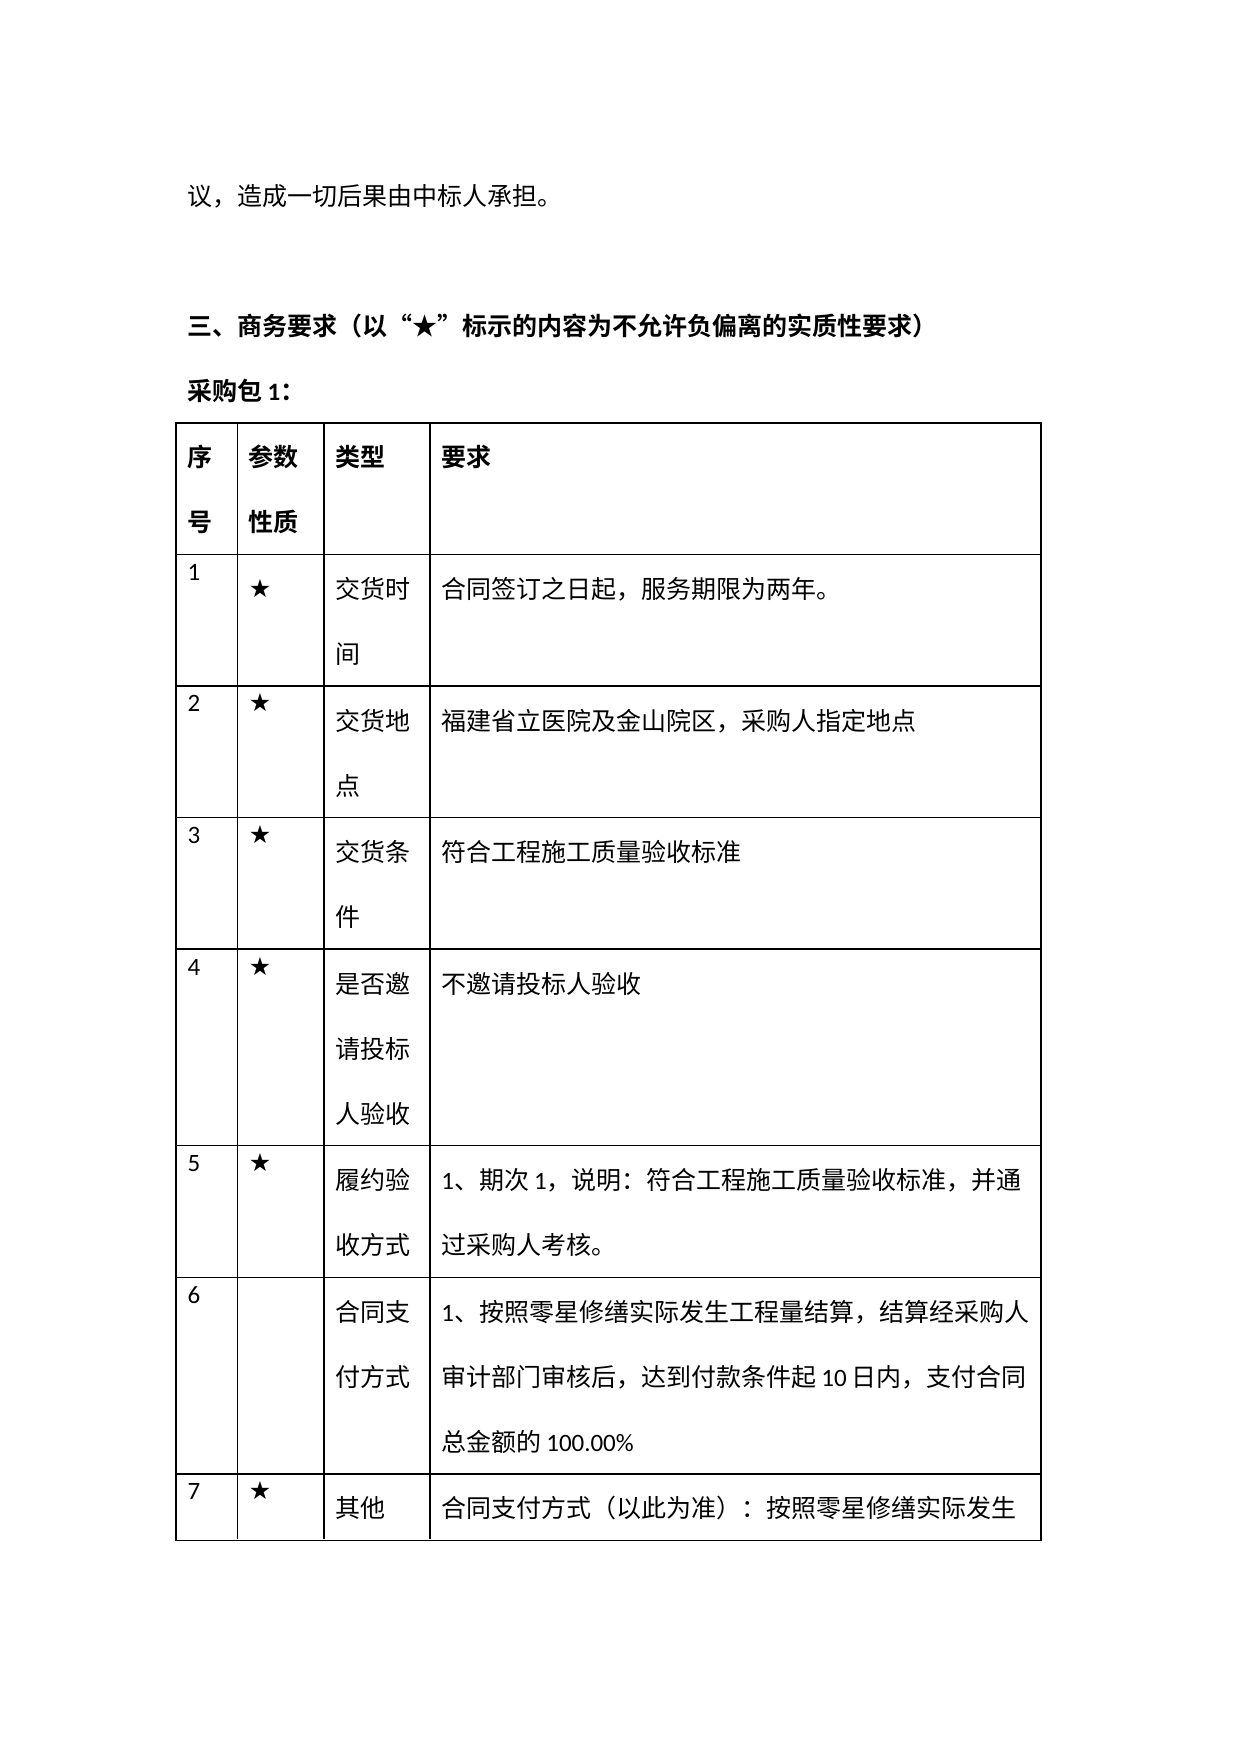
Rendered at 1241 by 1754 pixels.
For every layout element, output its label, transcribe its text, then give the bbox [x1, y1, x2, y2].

table_cell 福建省立医院及金山院区，采购人指定地点 [431, 687, 1040, 817]
table_cell 1、期次1，说明：符合工程施工质量验收标准，并通过采购人考核。 [431, 1146, 1040, 1276]
table_cell ★ [238, 1146, 323, 1276]
table_cell 6 [177, 1278, 237, 1473]
text 采购包1： [187, 357, 1053, 422]
table_header 序号 [177, 424, 237, 553]
table_cell 5 [177, 1146, 237, 1276]
table_cell ★ [238, 555, 323, 685]
table_cell 交货时间 [325, 555, 429, 685]
table_cell 4 [177, 950, 237, 1145]
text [187, 162, 1053, 227]
table_cell 3 [177, 818, 237, 948]
table_cell ★ [238, 818, 323, 948]
table_cell 交货地点 [325, 687, 429, 817]
table_cell 履约验收方式 [325, 1146, 429, 1276]
table_cell ★ [238, 1475, 323, 1539]
table_cell 1、按照零星修缮实际发生工程量结算，结算经采购人审计部门审核后，达到付款条件起10日内，支付合同总金额的100.00% [431, 1278, 1040, 1473]
table_header 参数性质 [238, 424, 323, 553]
table_cell ★ [238, 687, 323, 817]
table_cell 2 [177, 687, 237, 817]
table_cell 不邀请投标人验收 [431, 950, 1040, 1145]
table_cell 7 [177, 1475, 237, 1539]
table_cell ★ [238, 950, 323, 1145]
text 三、商务要求（以“★”标示的内容为不允许负偏离的实质性要求） [187, 292, 1053, 357]
table_cell 合同签订之日起，服务期限为两年。 [431, 555, 1040, 685]
table_header 要求 [431, 424, 1040, 553]
table_cell 1 [177, 555, 237, 685]
table_cell 其他 [325, 1475, 429, 1539]
table_header 类型 [325, 424, 429, 553]
table_cell 是否邀请投标人验收 [325, 950, 429, 1145]
table_cell 交货条件 [325, 818, 429, 948]
table_cell [238, 1278, 323, 1473]
table_cell 合同支付方式 [325, 1278, 429, 1473]
table_cell 符合工程施工质量验收标准 [431, 818, 1040, 948]
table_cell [431, 1475, 1040, 1539]
